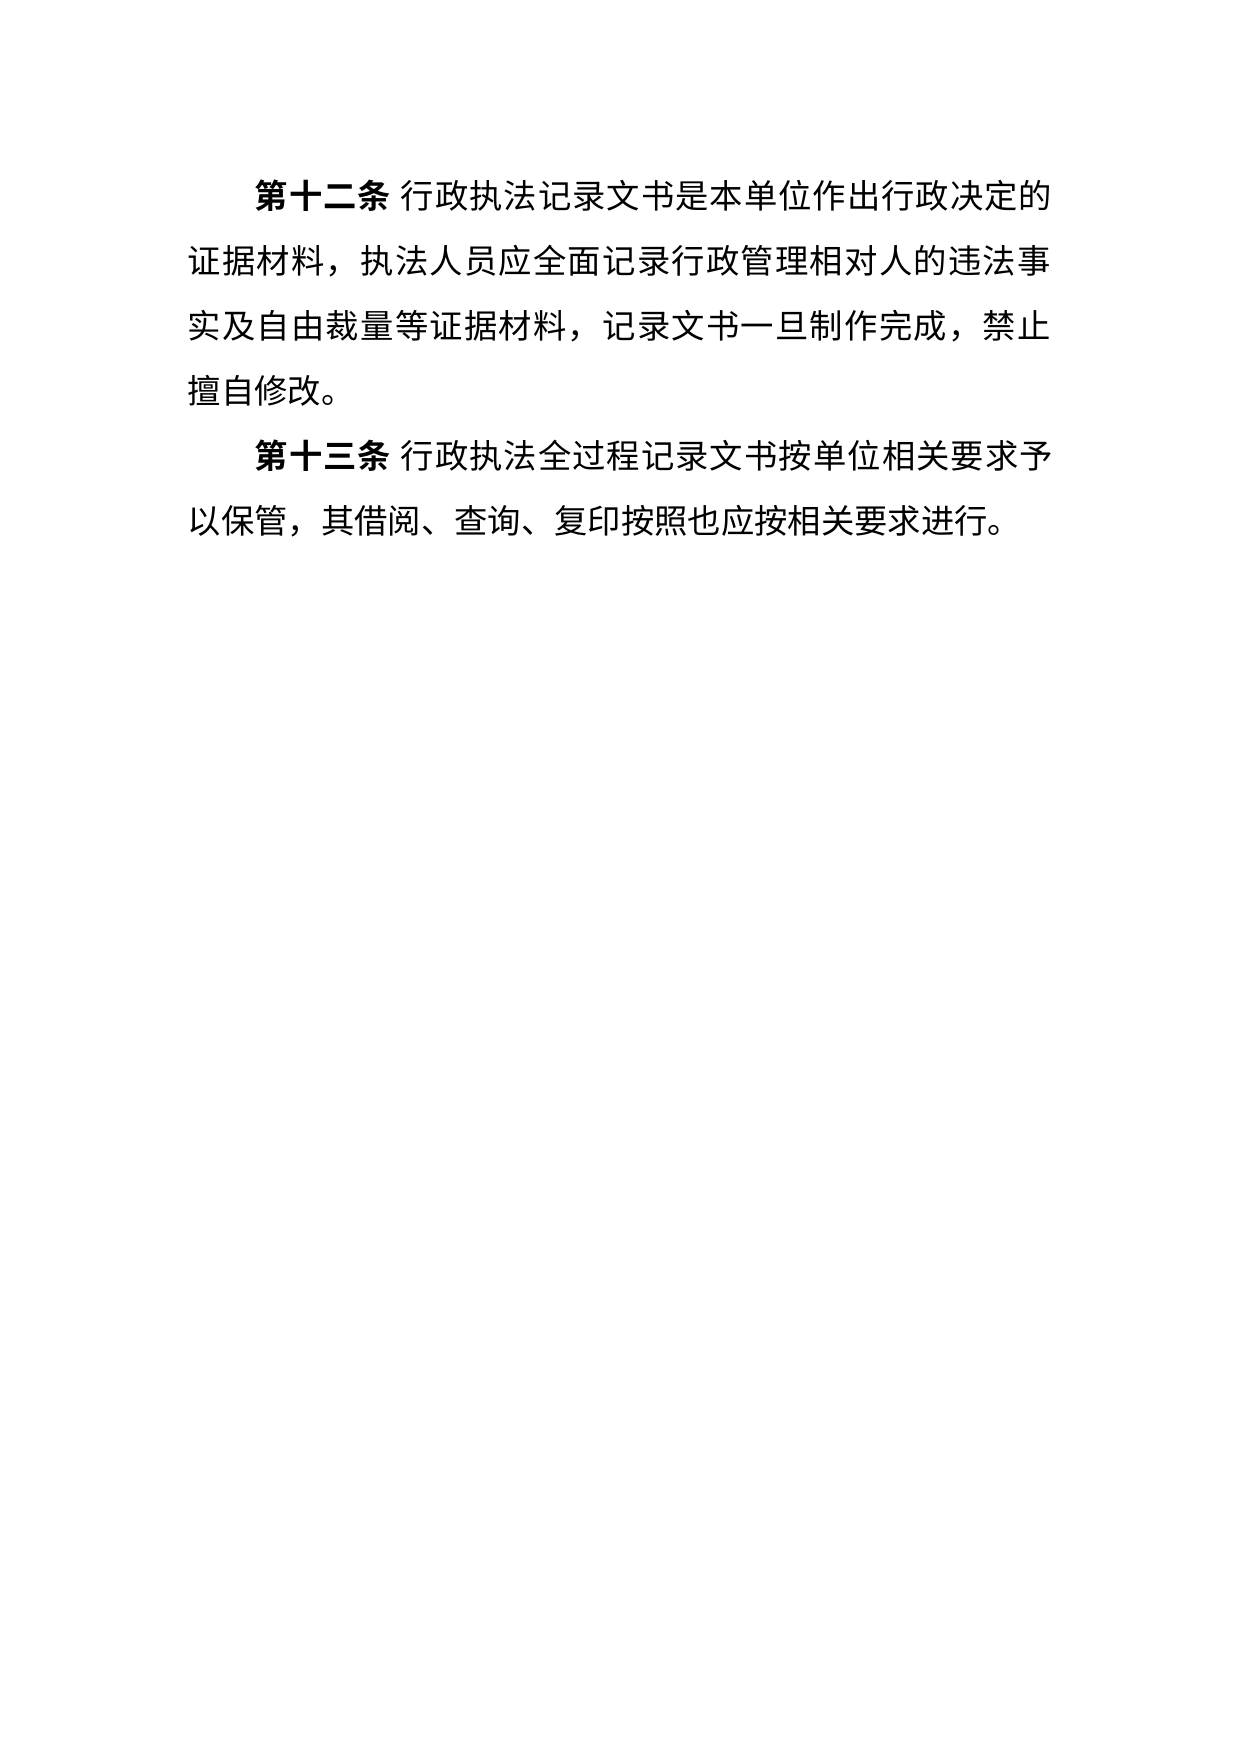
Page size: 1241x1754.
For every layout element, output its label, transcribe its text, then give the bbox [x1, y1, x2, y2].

text 第十二条 行政执法记录文书是本单位作出行政决定的证据材料，执法人员应全面记录行政管理相对人的违法事实及自由裁量等证据材料，记录文书一旦制作完成，禁止擅自修改。 [187, 162, 1053, 422]
text 第十三条 行政执法全过程记录文书按单位相关要求予以保管，其借阅、查询、复印按照也应按相关要求进行。 [187, 422, 1053, 552]
